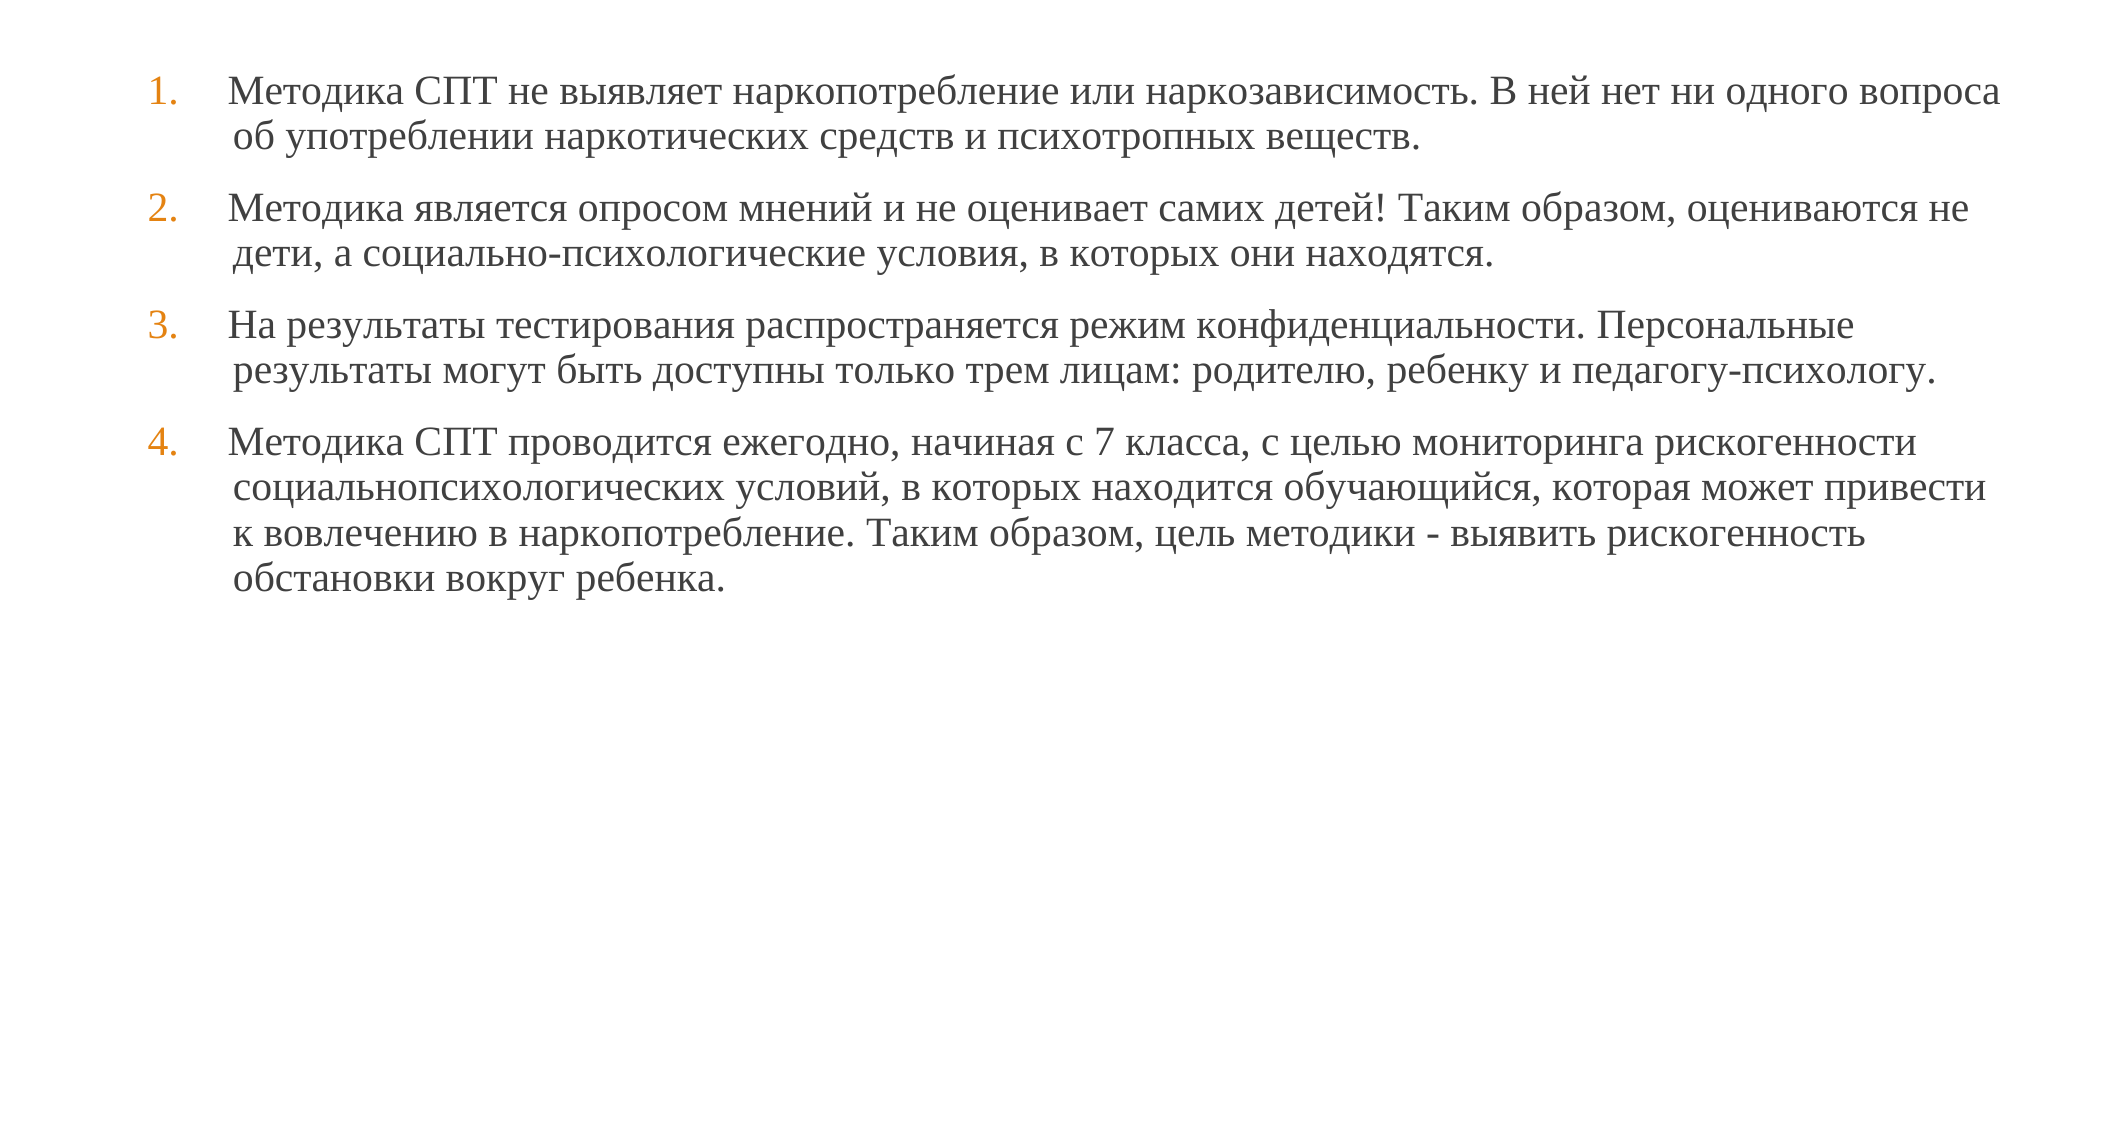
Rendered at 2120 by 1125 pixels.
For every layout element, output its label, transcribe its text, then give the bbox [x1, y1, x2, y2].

list Методика является опросом мнений и не оценивает самих детей! Таким образом, оцениваются не дети, а социально-психологические условия, в которых они находятся. [147, 185, 2011, 275]
list Методика СПТ проводится ежегодно, начиная с 7 класса, с целью мониторинга рискогенности социальнопсихологических условий, в которых находится обучающийся, которая может привести к вовлечению в наркопотребление. Таким образом, цель методики - выявить рискогенность обстановки вокруг ребенка. [147, 420, 2011, 600]
list Методика СПТ не выявляет наркопотребление или наркозависимость. В ней нет ни одного вопроса об употреблении наркотических средств и психотропных веществ. [147, 68, 2011, 158]
list На результаты тестирования распространяется режим конфиденциальности. Персональные результаты могут быть доступны только трем лицам: родителю, ребенку и педагогу-психологу. [147, 302, 2011, 393]
